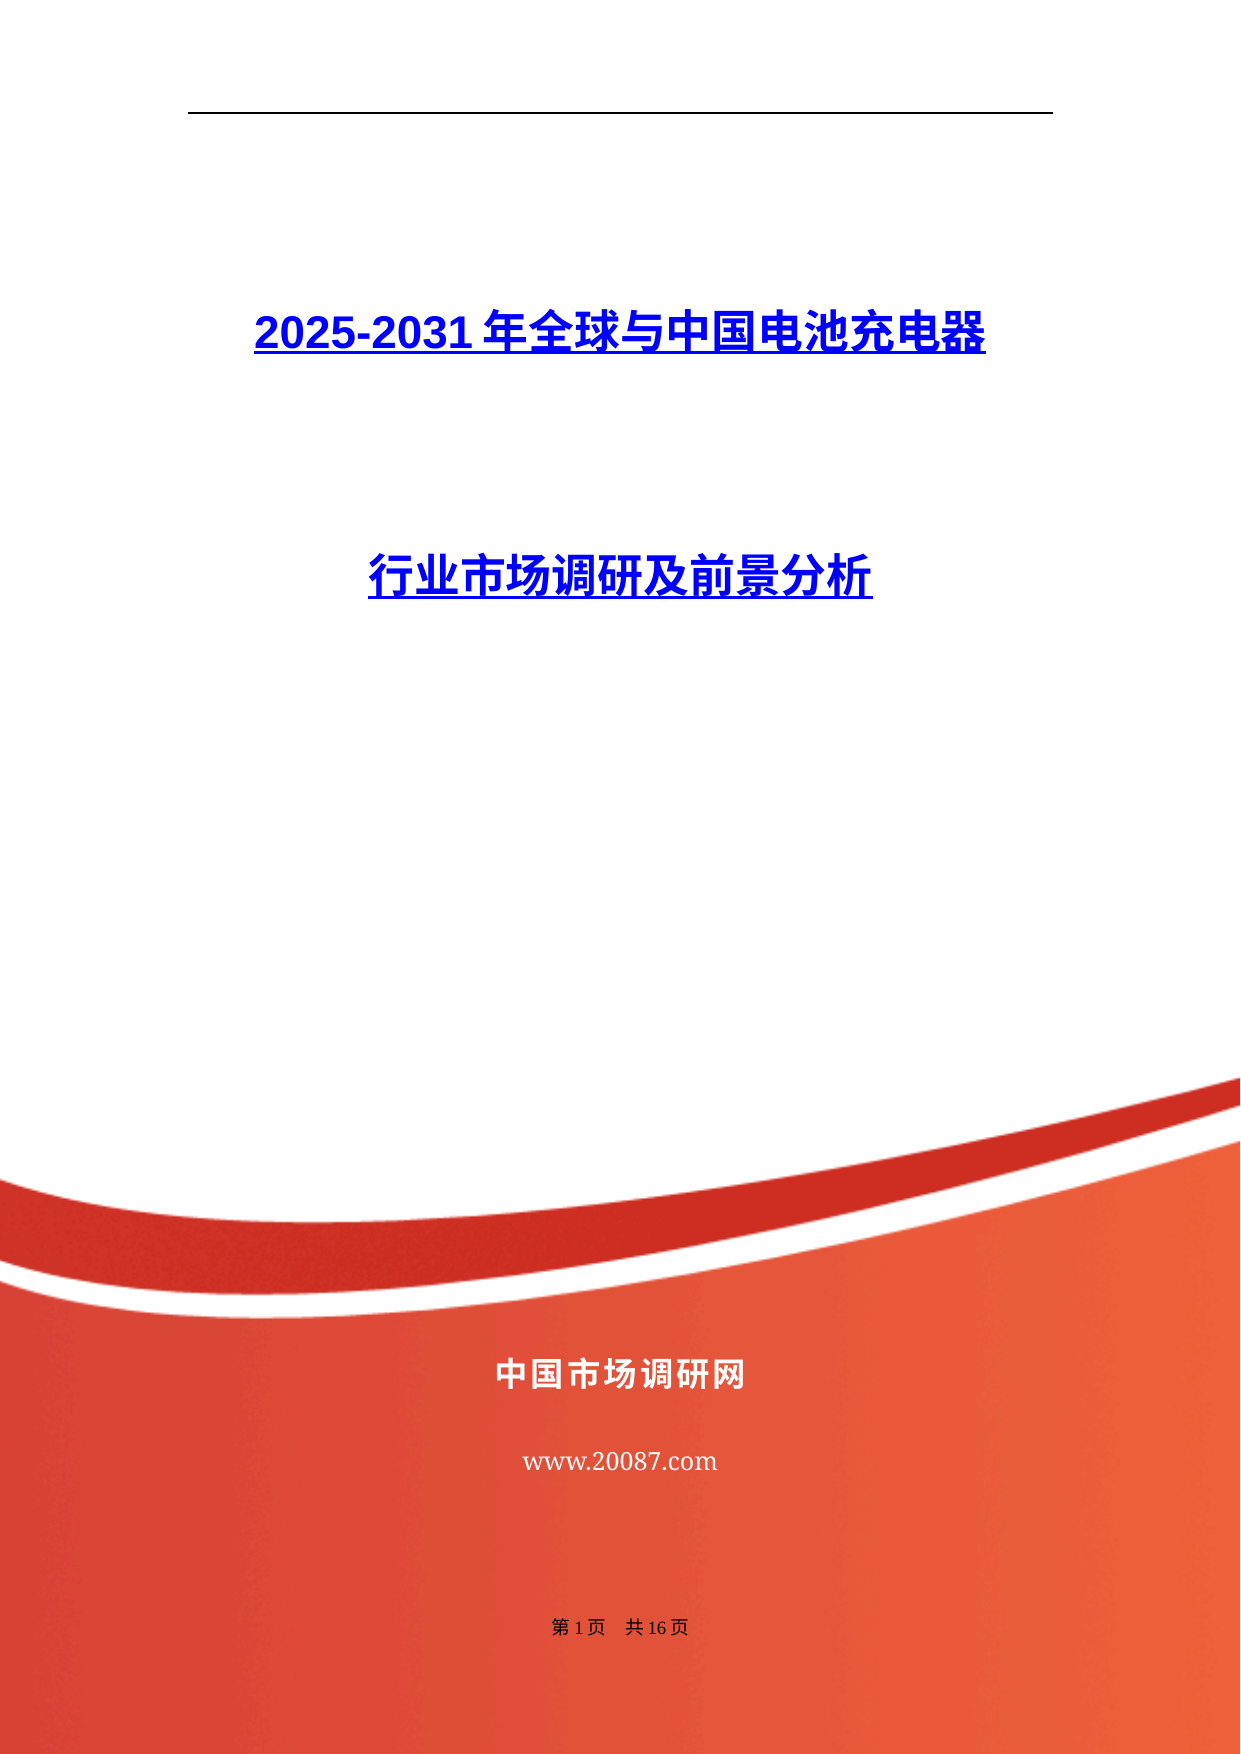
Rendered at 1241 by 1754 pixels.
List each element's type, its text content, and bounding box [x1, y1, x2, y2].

text www.20087.com [187, 1428, 1053, 1493]
picture [0, 1006, 1241, 1754]
table_header 2025-2031年全球与中国电池充电器行业市场调研及前景分析 [188, 207, 1053, 773]
subtitle 中国市场调研网 [187, 1339, 1053, 1404]
